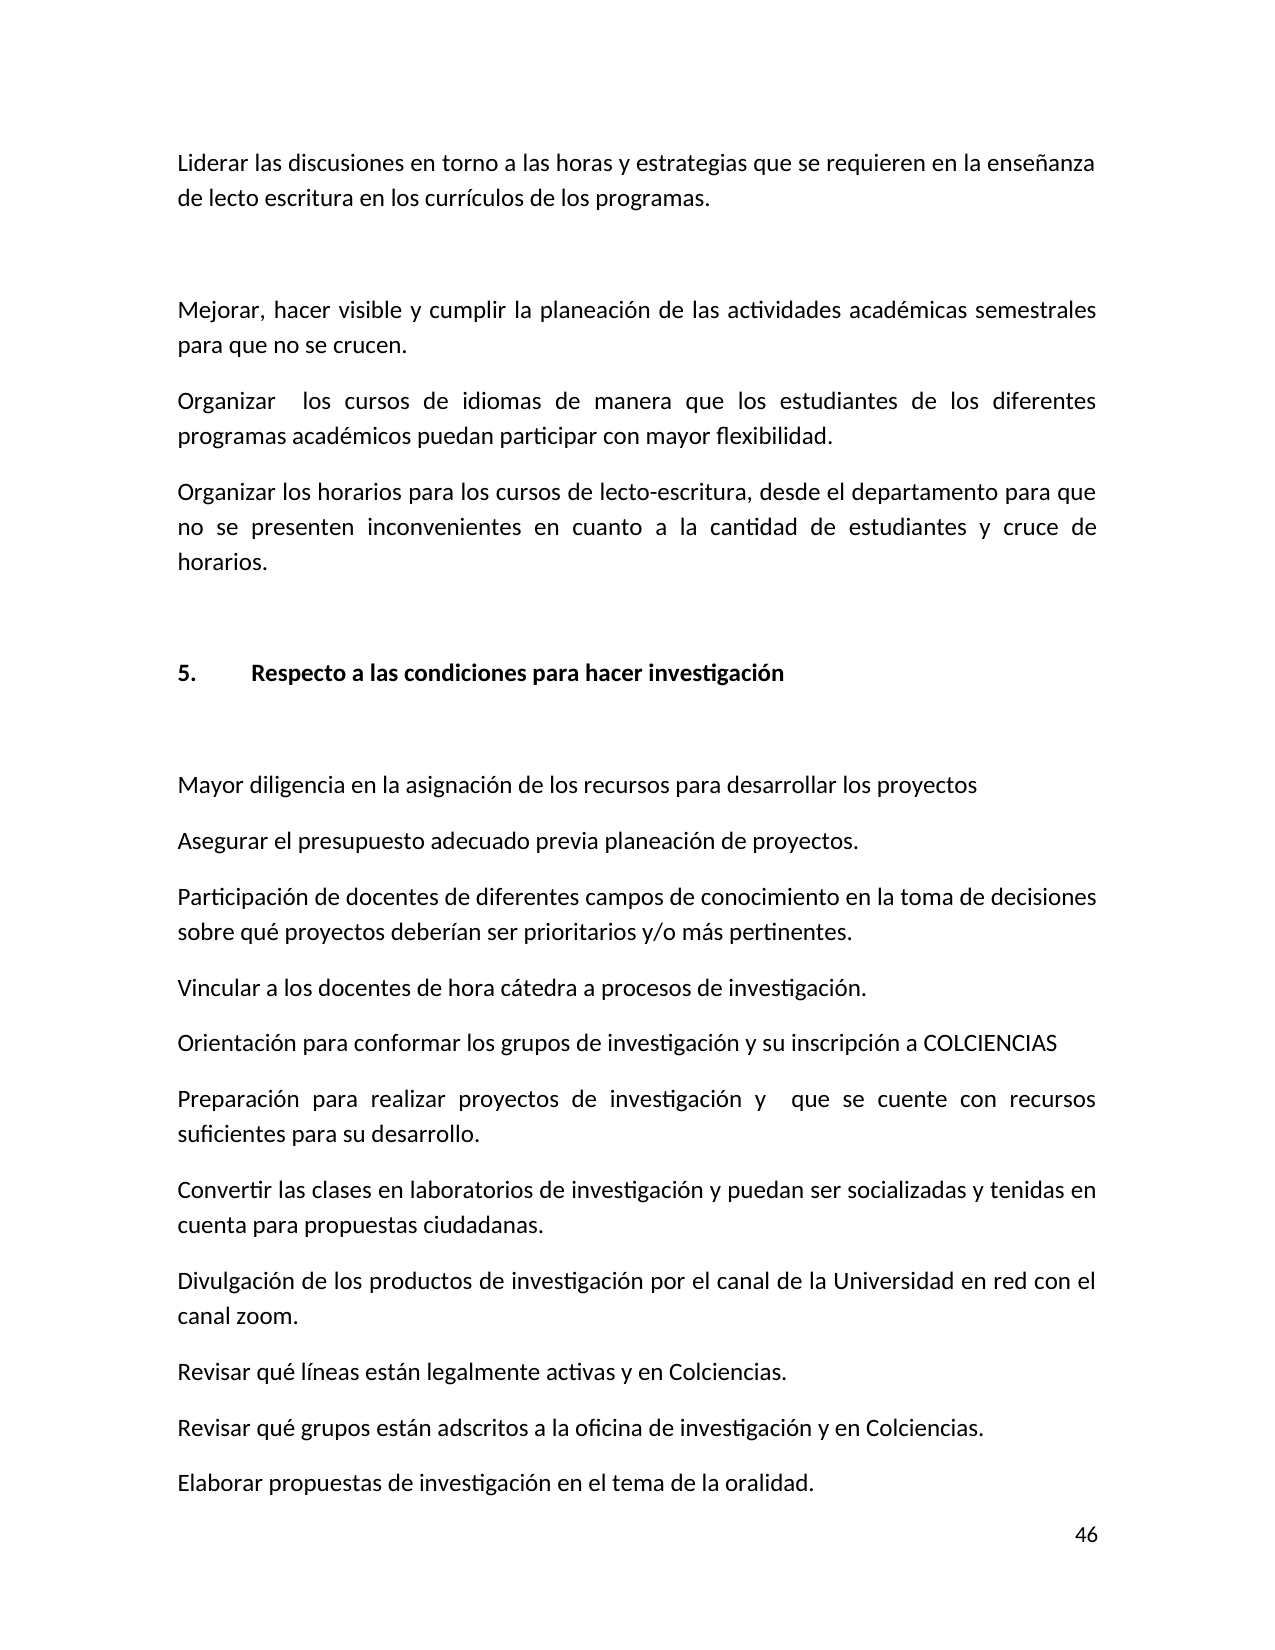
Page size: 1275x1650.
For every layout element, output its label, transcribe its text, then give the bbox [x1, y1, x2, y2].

text Preparación para realizar proyectos de investigación y que se cuente con recursos suficientes para su desarrollo. [177, 1083, 1098, 1149]
text Revisar qué líneas están legalmente activas y en Colciencias. [177, 1356, 1098, 1386]
text Divulgación de los productos de investigación por el canal de la Universidad en red con el canal zoom. [177, 1265, 1098, 1331]
text Liderar las discusiones en torno a las horas y estrategias que se requieren en la enseñanza de lecto escritura en los currículos de los programas. [177, 148, 1098, 213]
text Participación de docentes de diferentes campos de conocimiento en la toma de decisiones sobre qué proyectos deberían ser prioritarios y/o más pertinentes. [177, 881, 1098, 946]
text 5. Respecto a las condiciones para hacer investigación [177, 658, 1098, 688]
text Organizar los horarios para los cursos de lecto-escritura, desde el departamento para que no se presenten inconvenientes en cuanto a la cantidad de estudiantes y cruce de horarios. [177, 476, 1098, 576]
text Elaborar propuestas de investigación en el tema de la oralidad. [177, 1468, 1098, 1498]
text Revisar qué grupos están adscritos a la oficina de investigación y en Colciencias. [177, 1412, 1098, 1442]
text Mejorar, hacer visible y cumplir la planeación de las actividades académicas semestrales para que no se crucen. [177, 294, 1098, 360]
text Asegurar el presupuesto adecuado previa planeación de proyectos. [177, 825, 1098, 856]
text Mayor diligencia en la asignación de los recursos para desarrollar los proyectos [177, 769, 1098, 800]
text Vincular a los docentes de hora cátedra a procesos de investigación. [177, 972, 1098, 1002]
text Orientación para conformar los grupos de investigación y su inscripción a COLCIENCIAS [177, 1028, 1098, 1058]
text Convertir las clases en laboratorios de investigación y puedan ser socializadas y tenidas en cuenta para propuestas ciudadanas. [177, 1174, 1098, 1240]
text Organizar los cursos de idiomas de manera que los estudiantes de los diferentes programas académicos puedan participar con mayor flexibilidad. [177, 385, 1098, 451]
